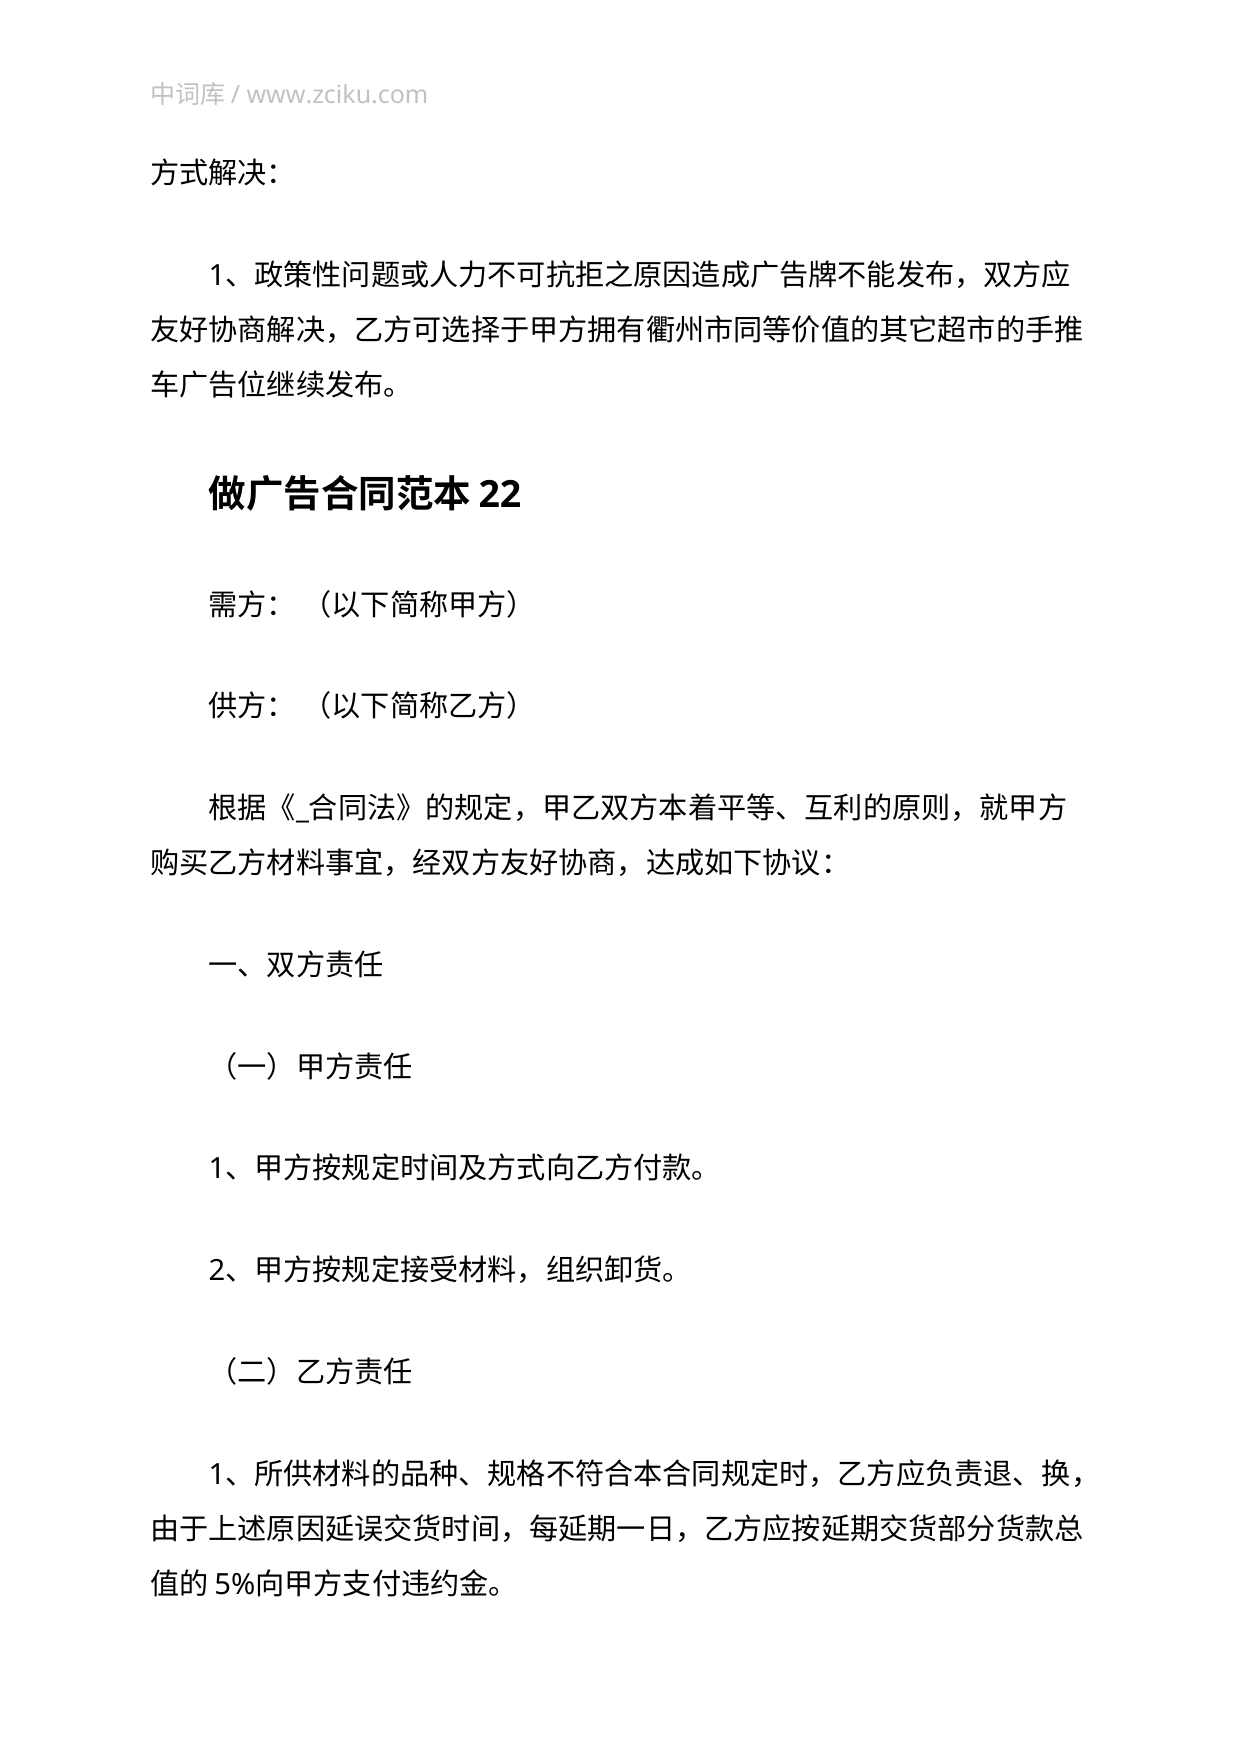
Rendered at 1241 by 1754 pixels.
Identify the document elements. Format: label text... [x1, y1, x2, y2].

text （二）乙方责任 [150, 1349, 1090, 1391]
text 做广告合同范本22 [150, 463, 1090, 518]
text 2、甲方按规定接受材料，组织卸货。 [150, 1247, 1090, 1289]
text （一）甲方责任 [150, 1043, 1090, 1085]
text 供方： （以下简称乙方） [150, 683, 1090, 725]
text 1、政策性问题或人力不可抗拒之原因造成广告牌不能发布，双方应友好协商解决，乙方可选择于甲方拥有衢州市同等价值的其它超市的手推车广告位继续发布。 [150, 252, 1090, 404]
text 1、所供材料的品种、规格不符合本合同规定时，乙方应负责退、换，由于上述原因延误交货时间，每延期一日，乙方应按延期交货部分货款总值的5%向甲方支付违约金。 [150, 1451, 1090, 1603]
text 一、双方责任 [150, 941, 1090, 984]
text 需方： （以下简称甲方） [150, 581, 1090, 623]
text 根据《_合同法》的规定，甲乙双方本着平等、互利的原则，就甲方购买乙方材料事宜，经双方友好协商，达成如下协议： [150, 784, 1090, 882]
text 1、甲方按规定时间及方式向乙方付款。 [150, 1145, 1090, 1187]
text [150, 150, 1090, 192]
